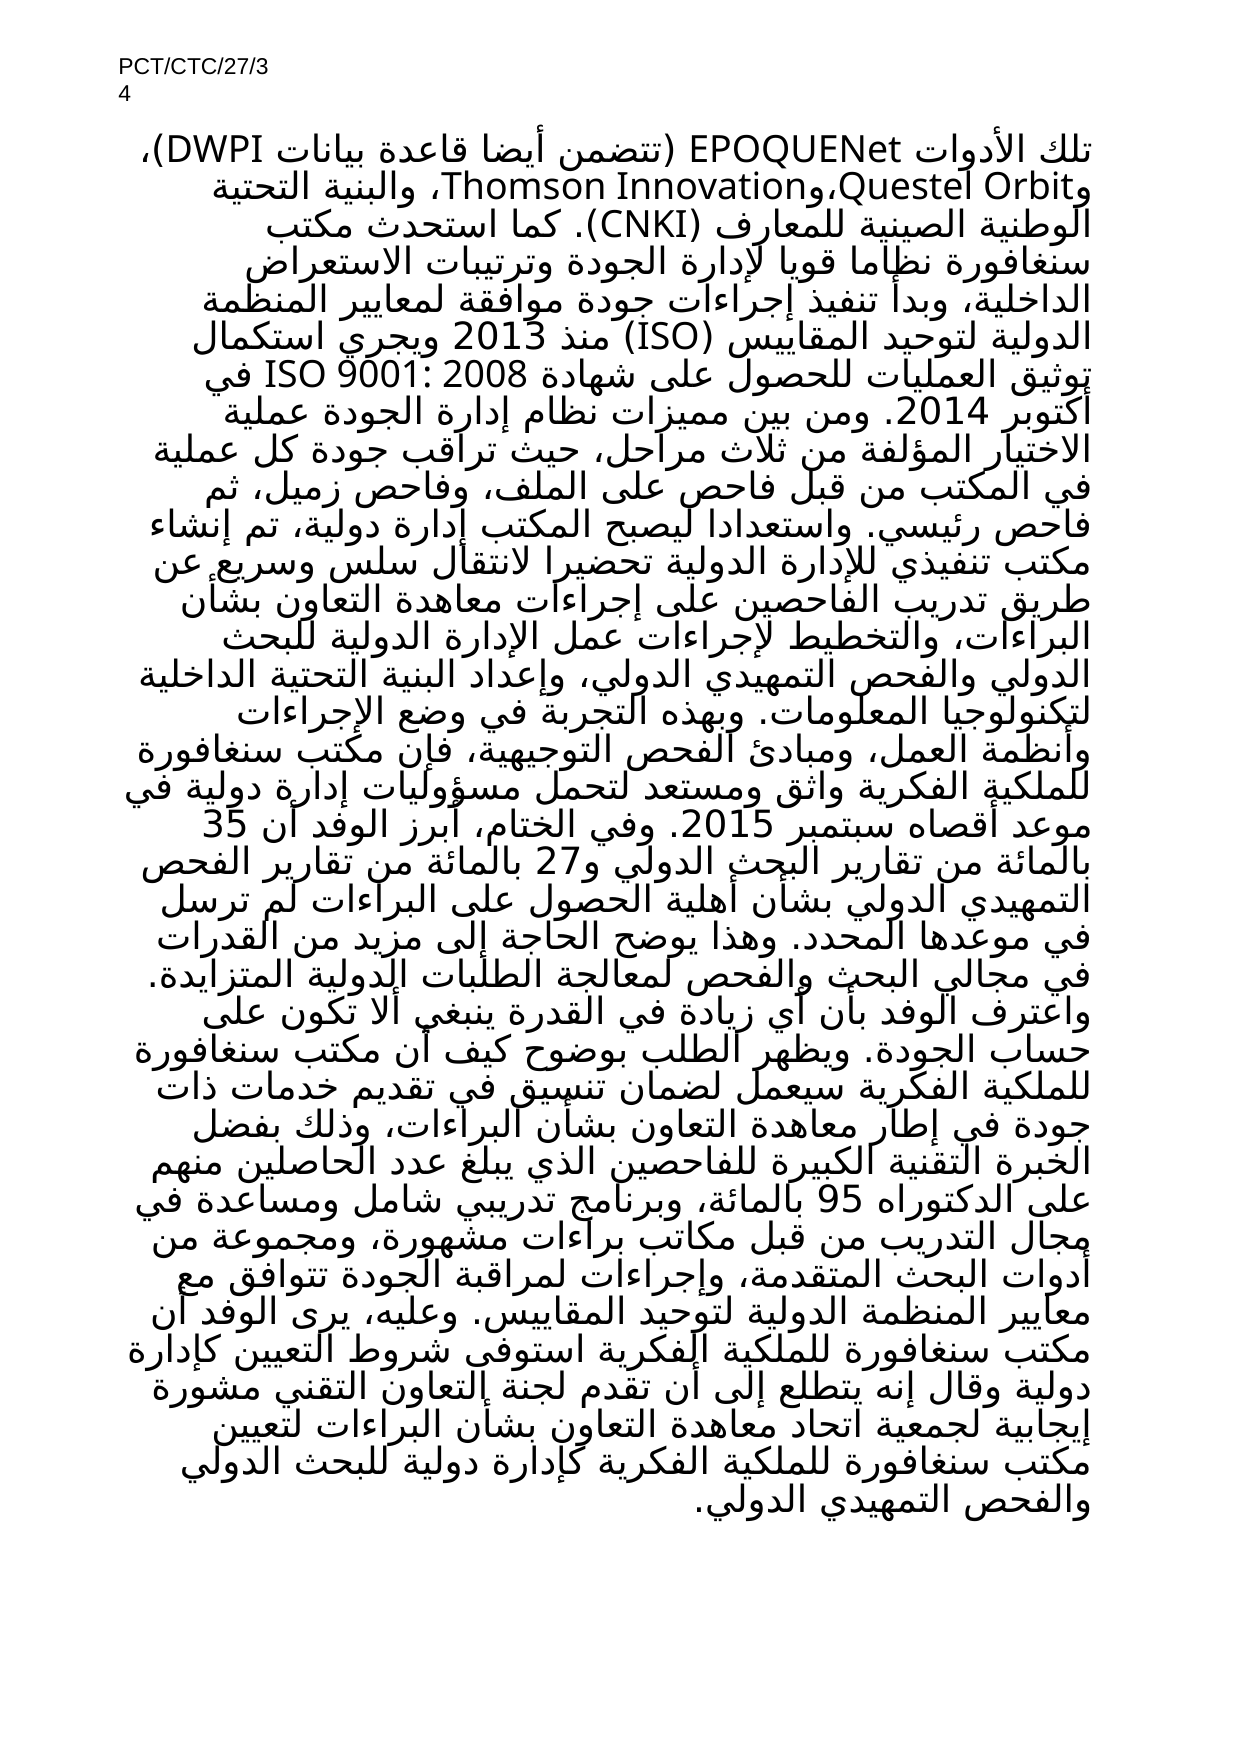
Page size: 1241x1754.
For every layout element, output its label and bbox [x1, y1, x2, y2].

text [118, 132, 1092, 1520]
